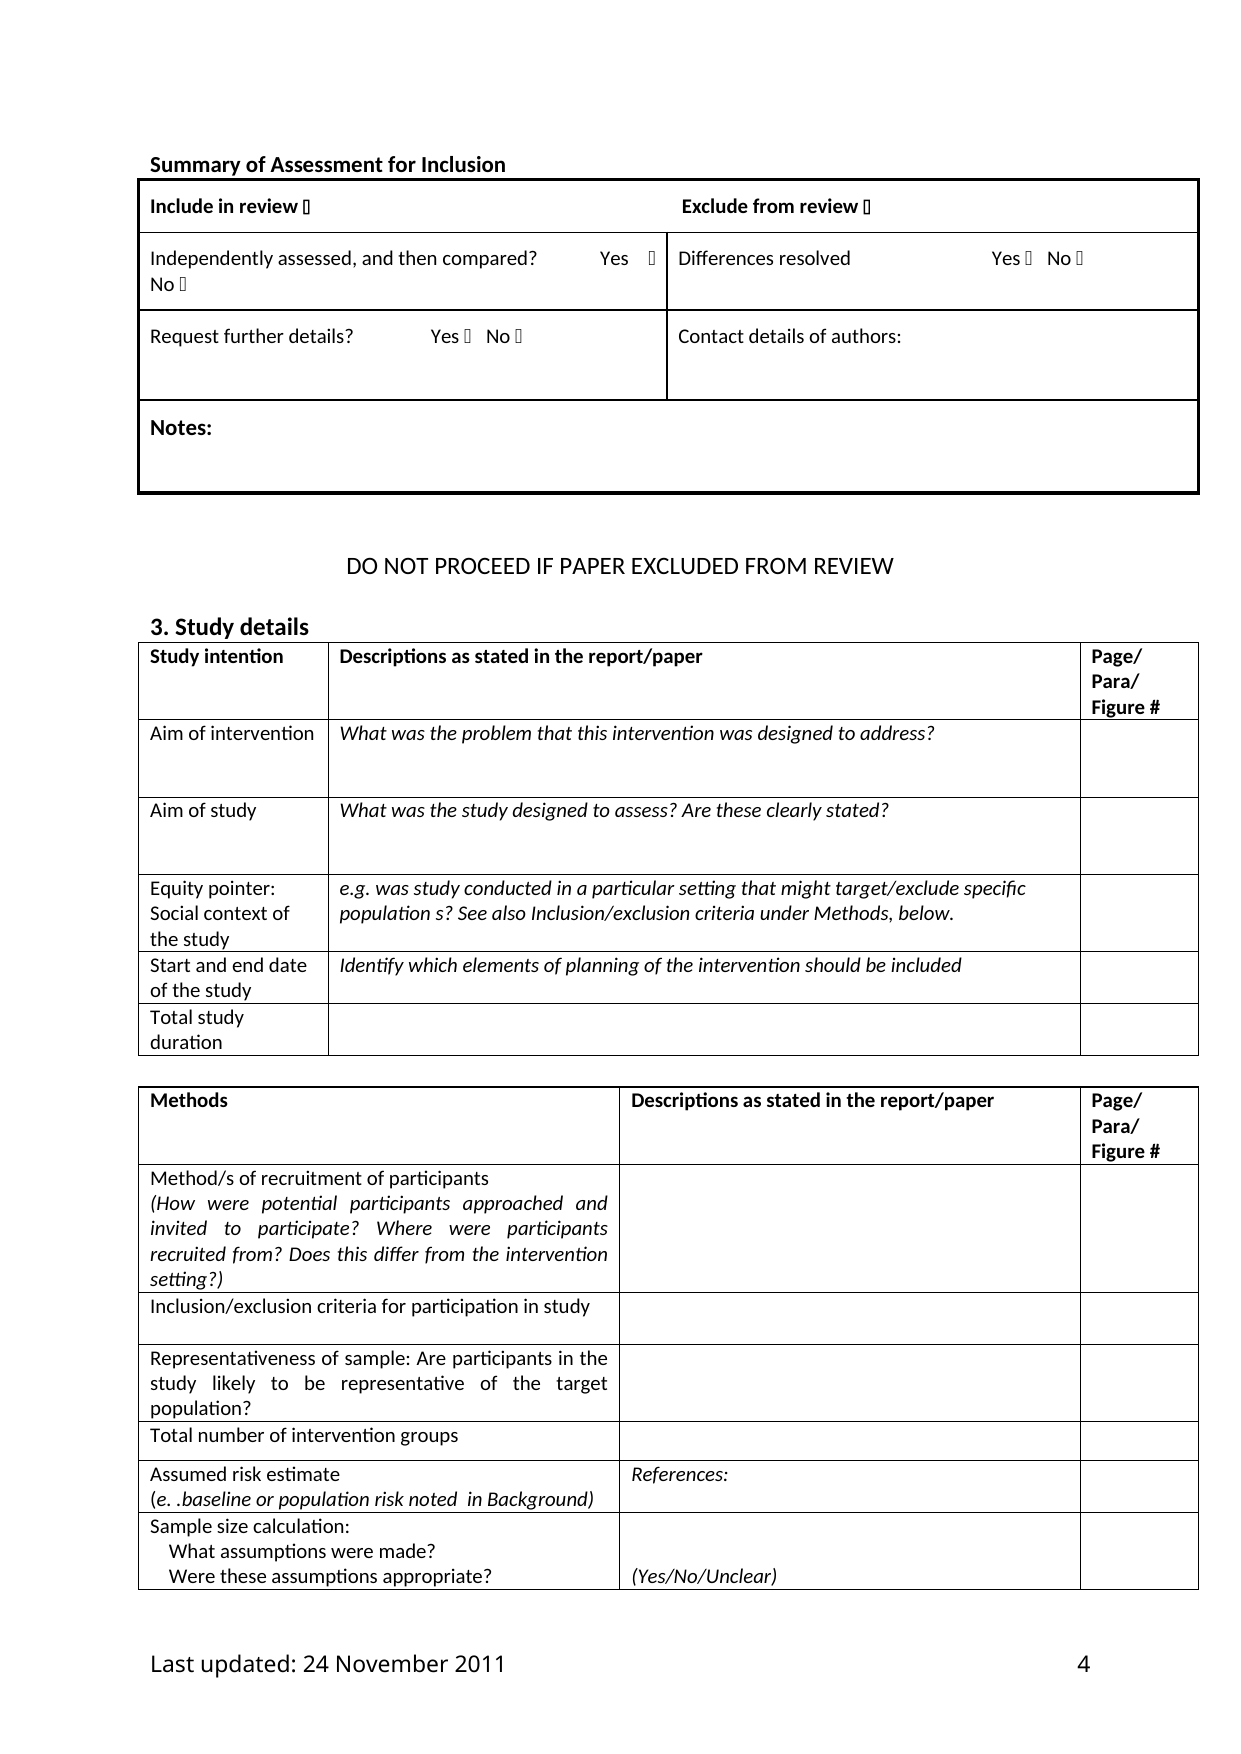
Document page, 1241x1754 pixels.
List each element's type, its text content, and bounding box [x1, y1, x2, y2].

table_cell [1081, 1293, 1198, 1344]
table_cell Inclusion/exclusion criteria for participation in study [139, 1293, 619, 1344]
table_cell [620, 1165, 1080, 1292]
table_cell References: [620, 1461, 1080, 1512]
table_header Study intention [139, 643, 328, 719]
table_cell [1081, 952, 1198, 1003]
table_cell [1081, 875, 1198, 951]
table_header Descriptions as stated in the report/paper [329, 643, 1080, 719]
table_cell Equity pointer: Social context of the study [139, 875, 328, 951]
table_cell [1081, 1461, 1198, 1512]
table_cell [1081, 1513, 1198, 1589]
table_cell Notes: [140, 401, 1197, 491]
table_cell Aim of study [139, 798, 328, 874]
table_cell Sample size calculation: What assumptions were made? Were these assumptions appropriate? [139, 1513, 619, 1589]
table_header Include in review Exclude from review [140, 181, 1197, 232]
table_cell Differences resolved Yes No [668, 233, 1197, 309]
table_cell Start and end date of the study [139, 952, 328, 1003]
table_cell Contact details of authors: [668, 311, 1197, 399]
table_cell Identify which elements of planning of the intervention should be included [329, 952, 1080, 1003]
table_cell [1081, 1165, 1198, 1292]
text DO NOT PROCEED IF PAPER EXCLUDED FROM REVIEW [150, 550, 1090, 581]
table_cell [1081, 1345, 1198, 1421]
table_cell [620, 1345, 1080, 1421]
table_cell Request further details? Yes No [140, 311, 666, 399]
table_header Descriptions as stated in the report/paper [620, 1088, 1080, 1164]
table_header Page/ / Figure # [1081, 1088, 1198, 1164]
table_cell Aim of intervention [139, 720, 328, 797]
table_cell e.g. was study conducted in a particular setting that might target/exclude specific population s? See also Inclusion/exclusion criteria under Methods, below. [329, 875, 1080, 951]
table_cell [620, 1422, 1080, 1460]
table_cell Total study duration [139, 1004, 328, 1055]
table_cell (Yes/No/Unclear) [620, 1513, 1080, 1589]
table_cell [1081, 1004, 1198, 1055]
table_cell Independently assessed, and then compared? Yes No [140, 233, 666, 309]
table_cell [620, 1293, 1080, 1344]
text Summary of Assessment for Inclusion [150, 150, 1090, 178]
table_cell [329, 1004, 1080, 1055]
table_cell What was the study designed to assess? Are these clearly stated? [329, 798, 1080, 874]
table_cell Method/s of recruitment of participants (How were potential participants approached and invited to participate? Where were participants recruited from? Does this differ from the intervention setting?) [139, 1165, 619, 1292]
table_cell [1081, 1422, 1198, 1460]
table_cell Representativeness of sample: Are participants in the study likely to be representative of the target population? [139, 1345, 619, 1421]
table_cell Assumed risk estimate (e. .baseline or population risk noted in Background) [139, 1461, 619, 1512]
table_cell [1081, 798, 1198, 874]
table_header Page/ / Figure # [1081, 643, 1198, 719]
text 3. Study details [150, 611, 1090, 642]
table_header Methods [139, 1088, 619, 1164]
table_cell [1081, 720, 1198, 797]
table_cell Total number of intervention groups [139, 1422, 619, 1460]
table_cell What was the problem that this intervention was designed to address? [329, 720, 1080, 797]
